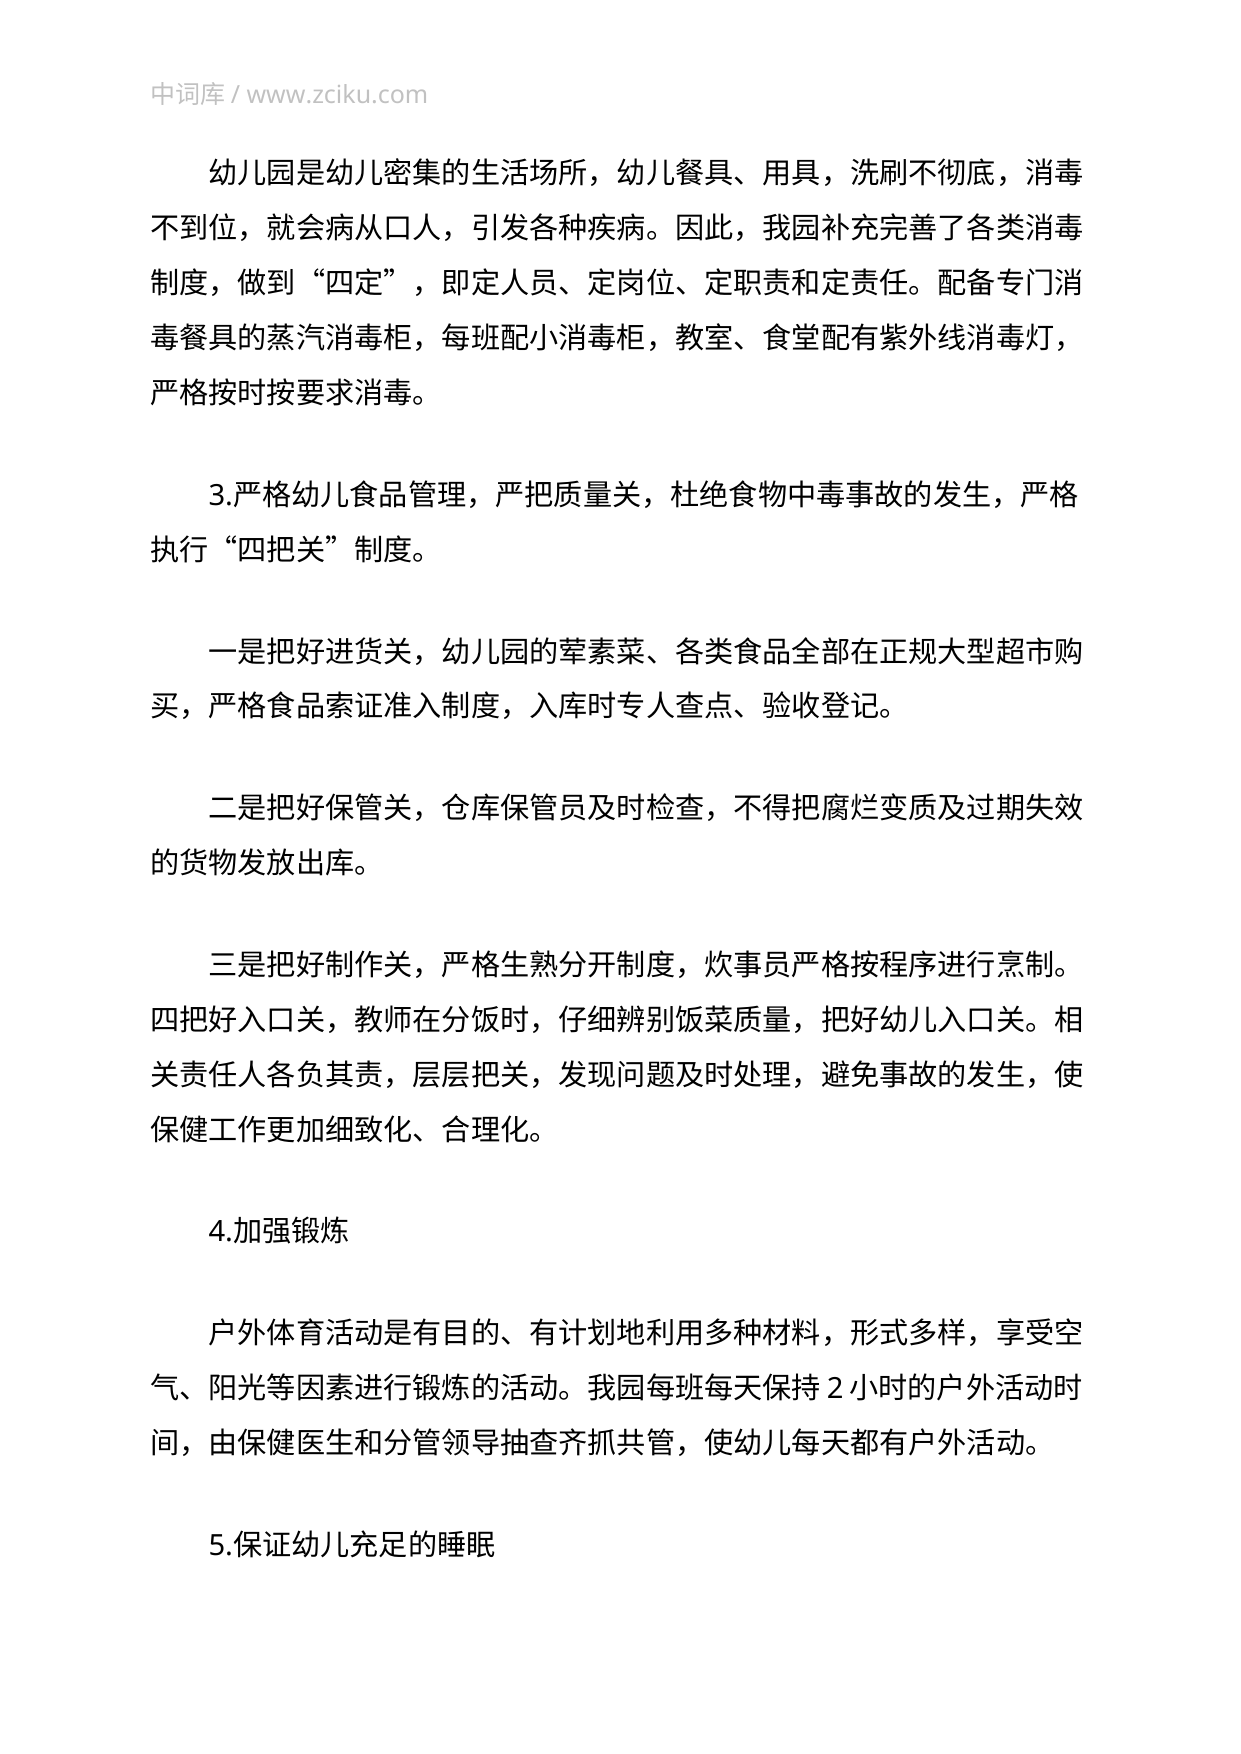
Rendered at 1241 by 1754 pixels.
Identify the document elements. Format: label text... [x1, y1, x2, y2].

text 三是把好制作关，严格生熟分开制度，炊事员严格按程序进行烹制。四把好入口关，教师在分饭时，仔细辨别饭菜质量，把好幼儿入口关。相关责任人各负其责，层层把关，发现问题及时处理，避免事故的发生，使保健工作更加细致化、合理化。 [150, 941, 1090, 1148]
text 幼儿园是幼儿密集的生活场所，幼儿餐具、用具，洗刷不彻底，消毒不到位，就会病从口人，引发各种疾病。因此，我园补充完善了各类消毒制度，做到“四定”，即定人员、定岗位、定职责和定责任。配备专门消毒餐具的蒸汽消毒柜，每班配小消毒柜，教室、食堂配有紫外线消毒灯，严格按时按要求消毒。 [150, 150, 1090, 412]
text 二是把好保管关，仓库保管员及时检查，不得把腐烂变质及过期失效的货物发放出库。 [150, 785, 1090, 882]
text 一是把好进货关，幼儿园的荤素菜、各类食品全部在正规大型超市购买，严格食品索证准入制度，入库时专人查点、验收登记。 [150, 628, 1090, 725]
text 5.保证幼儿充足的睡眠 [150, 1522, 1090, 1564]
text 3.严格幼儿食品管理，严把质量关，杜绝食物中毒事故的发生，严格执行“四把关”制度。 [150, 471, 1090, 569]
text 4.加强锻炼 [150, 1208, 1090, 1250]
text 户外体育活动是有目的、有计划地利用多种材料，形式多样，享受空气、阳光等因素进行锻炼的活动。我园每班每天保持2小时的户外活动时间，由保健医生和分管领导抽查齐抓共管，使幼儿每天都有户外活动。 [150, 1310, 1090, 1462]
